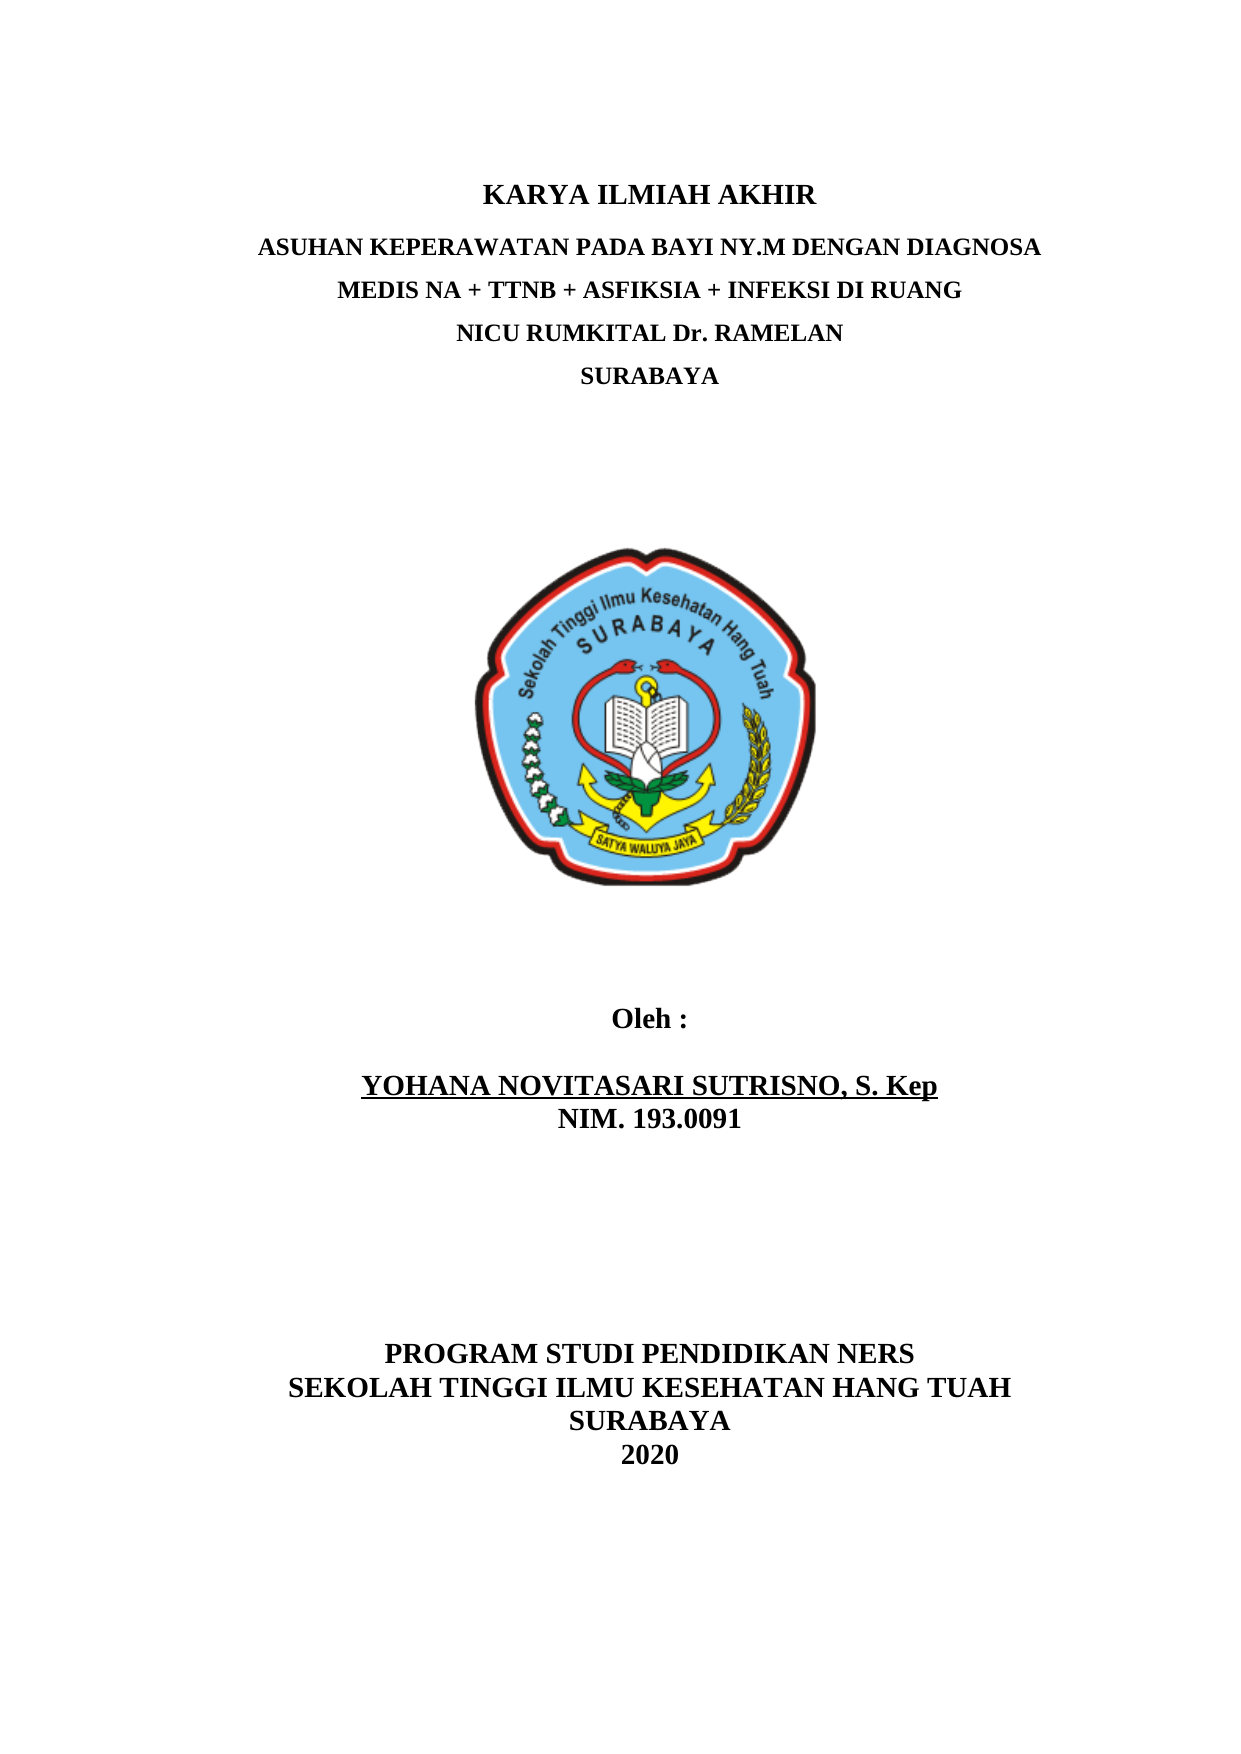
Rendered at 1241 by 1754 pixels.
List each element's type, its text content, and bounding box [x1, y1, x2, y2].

text SEKOLAH TINGGI ILMU KESEHATAN HANG TUAH [236, 1370, 1063, 1403]
text Oleh : [236, 1001, 1063, 1034]
text NICU RUMKITAL Dr. RAMELAN [236, 318, 1063, 347]
text PROGRAM STUDI PENDIDIKAN NERS [236, 1336, 1063, 1370]
text NIM. 193.0091 [236, 1101, 1063, 1135]
text YOHANA NOVITASARI SUTRISNO, S. Kep [236, 1068, 1063, 1101]
text ASUHAN KEPERAWATAN PADA BAYI NY.M DENGAN DIAGNOSA MEDIS NA + TTNB + ASFIKSIA + INFEKSI DI RUANG [236, 232, 1063, 303]
text 2020 [236, 1437, 1063, 1470]
text SURABAYA [236, 1403, 1063, 1437]
text SURABAYA [236, 361, 1063, 390]
picture [464, 534, 835, 902]
text KARYA ILMIAH AKHIR [236, 177, 1063, 211]
